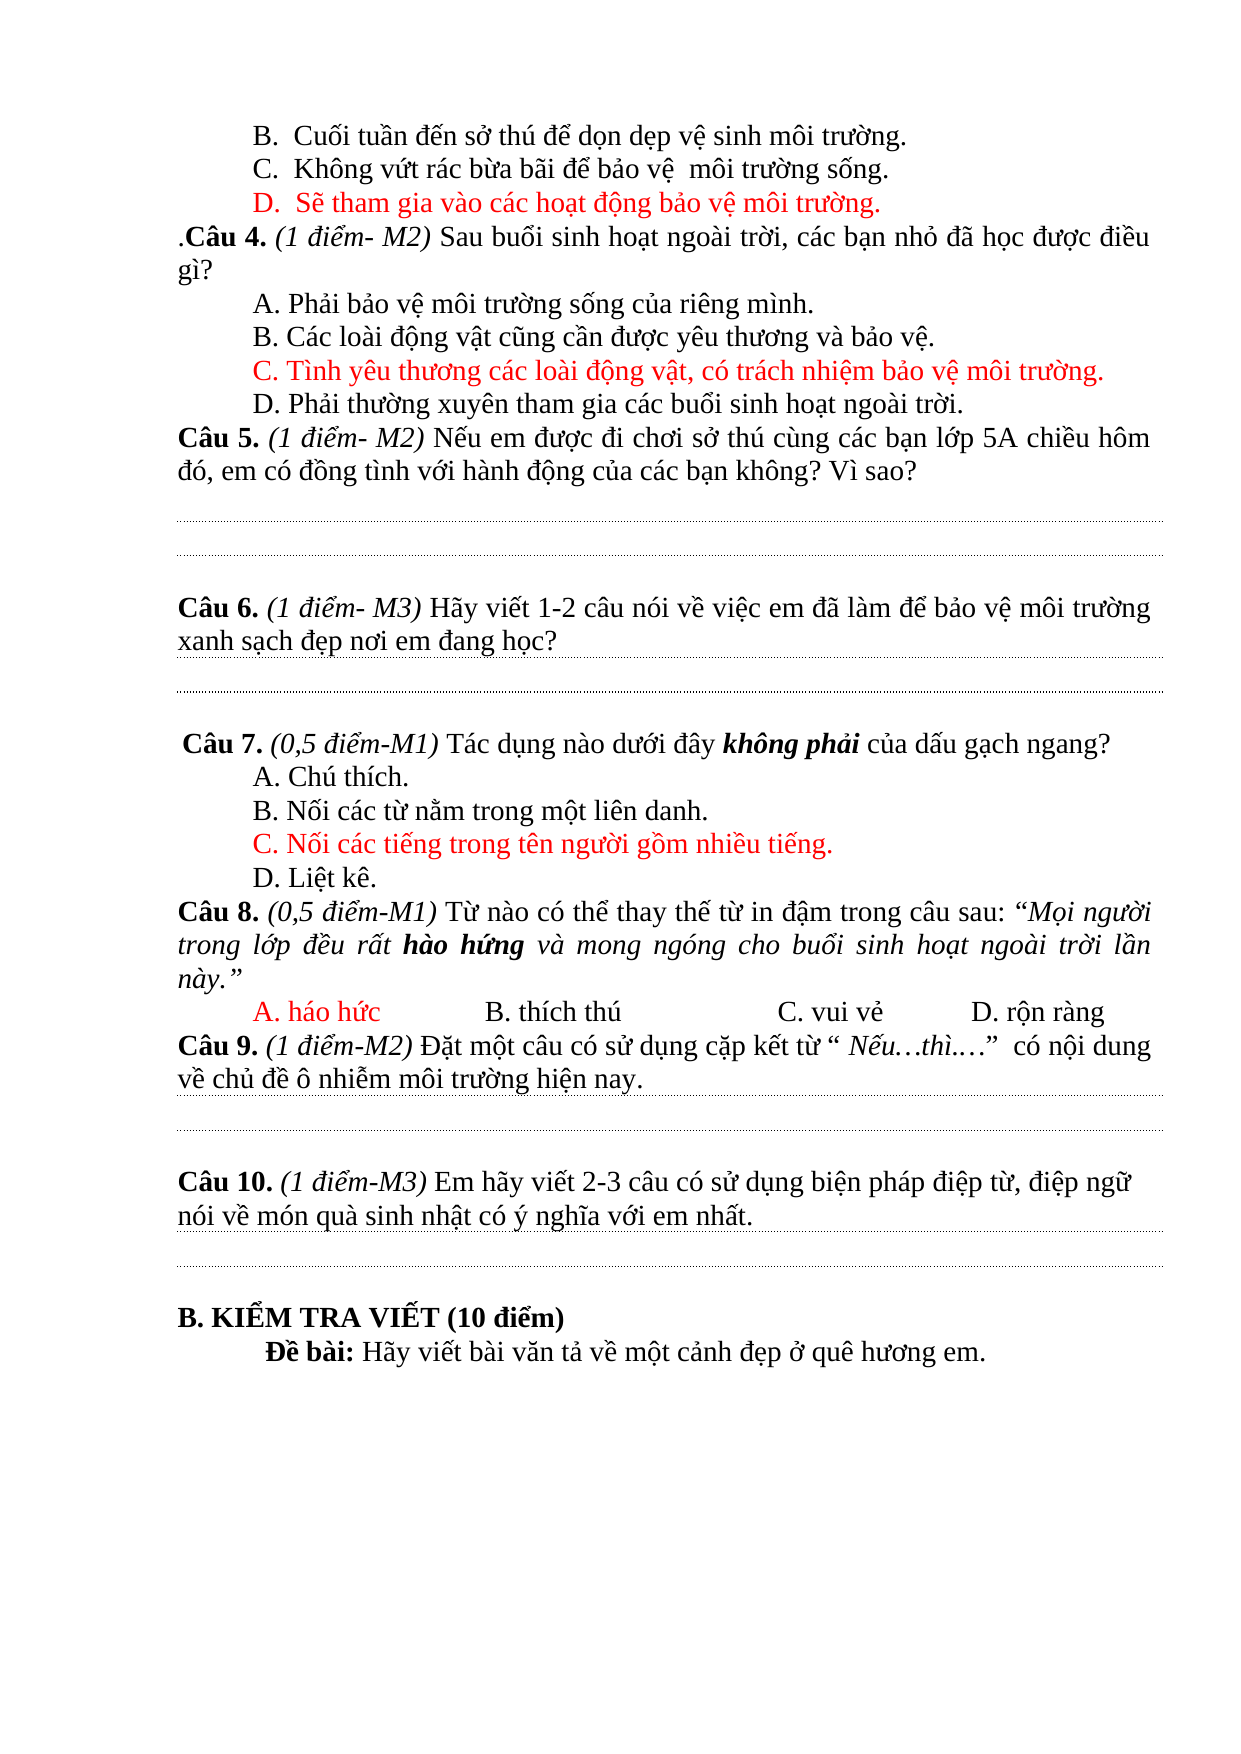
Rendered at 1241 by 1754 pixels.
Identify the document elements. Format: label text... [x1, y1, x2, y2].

text A. Chú thích. [182, 759, 1147, 793]
text C. Nối các tiếng trong tên người gồm nhiều tiếng. [182, 827, 1147, 860]
text C. Tình yêu thương các loài động vật, có trách nhiệm bảo vệ môi trường. [252, 353, 1152, 386]
table_header [177, 1231, 1163, 1266]
text D. Sẽ tham gia vào các hoạt động bảo vệ môi trường. [252, 185, 1152, 219]
text Câu 5. (1 điểm- M2) Nếu em được đi chơi sở thú cùng các bạn lớp 5A chiều hôm đó, em có đồng tình với hành động của các bạn không? Vì sao? [177, 420, 1152, 487]
table_header [177, 657, 1163, 691]
text Câu 8. (0,5 điểm-M1) Từ nào có thể thay thế từ in đậm trong câu sau: “Mọi người trong lớp đều rất hào hứng và mong ngóng cho buổi sinh hoạt ngoài trời lần này.” [177, 894, 1152, 994]
table_header [177, 521, 1163, 555]
text Câu 10. (1 điểm-M3) Em hãy viết 2-3 câu có sử dụng biện pháp điệp từ, điệp ngữ nói về món quà sinh nhật có ý nghĩa với em nhất. [753, 1164, 1152, 1231]
text A. Phải bảo vệ môi trường sống của riêng mình. [252, 286, 1152, 319]
text D. Liệt kê. [182, 860, 1147, 894]
text Câu 6. (1 điểm- M3) Hãy viết 1-2 câu nói về việc em đã làm để bảo vệ môi trường xanh sạch đẹp nơi em đang học? [177, 590, 1152, 657]
text .Câu 4. (1 điểm- M2) Sau buổi sinh hoạt ngoài trời, các bạn nhỏ đã học được điều gì? [177, 219, 1152, 286]
text Câu 7. (0,5 điểm-M1) Tác dụng nào dưới đây không phải của dấu gạch ngang? [182, 726, 1147, 759]
text A. háo hức B. thích thú C. vui vẻ D. rộn ràng [177, 994, 1152, 1028]
table_header [177, 1095, 1163, 1129]
text B. Các loài động vật cũng cần được yêu thương và bảo vệ. [252, 319, 1152, 353]
text D. Phải thường xuyên tham gia các buổi sinh hoạt ngoài trời. [252, 386, 1152, 420]
text C. Không vứt rác bừa bãi để bảo vệ môi trường sống. [252, 152, 1152, 185]
text B. Nối các từ nằm trong một liên danh. [182, 793, 1147, 827]
text Câu 9. (1 điểm-M2) Đặt một câu có sử dụng cặp kết từ “ Nếu…thì.…” có nội dung về chủ đề ô nhiễm môi trường hiện nay. [177, 1028, 1152, 1095]
text B. Cuối tuần đến sở thú để dọn dẹp vệ sinh môi trường. [252, 118, 1152, 152]
text Đề bài: Hãy viết bài văn tả về một cảnh đẹp ở quê hương em. [177, 1334, 1152, 1367]
text B. KIỂM TRA VIẾT (10 điểm) [177, 1300, 1152, 1334]
